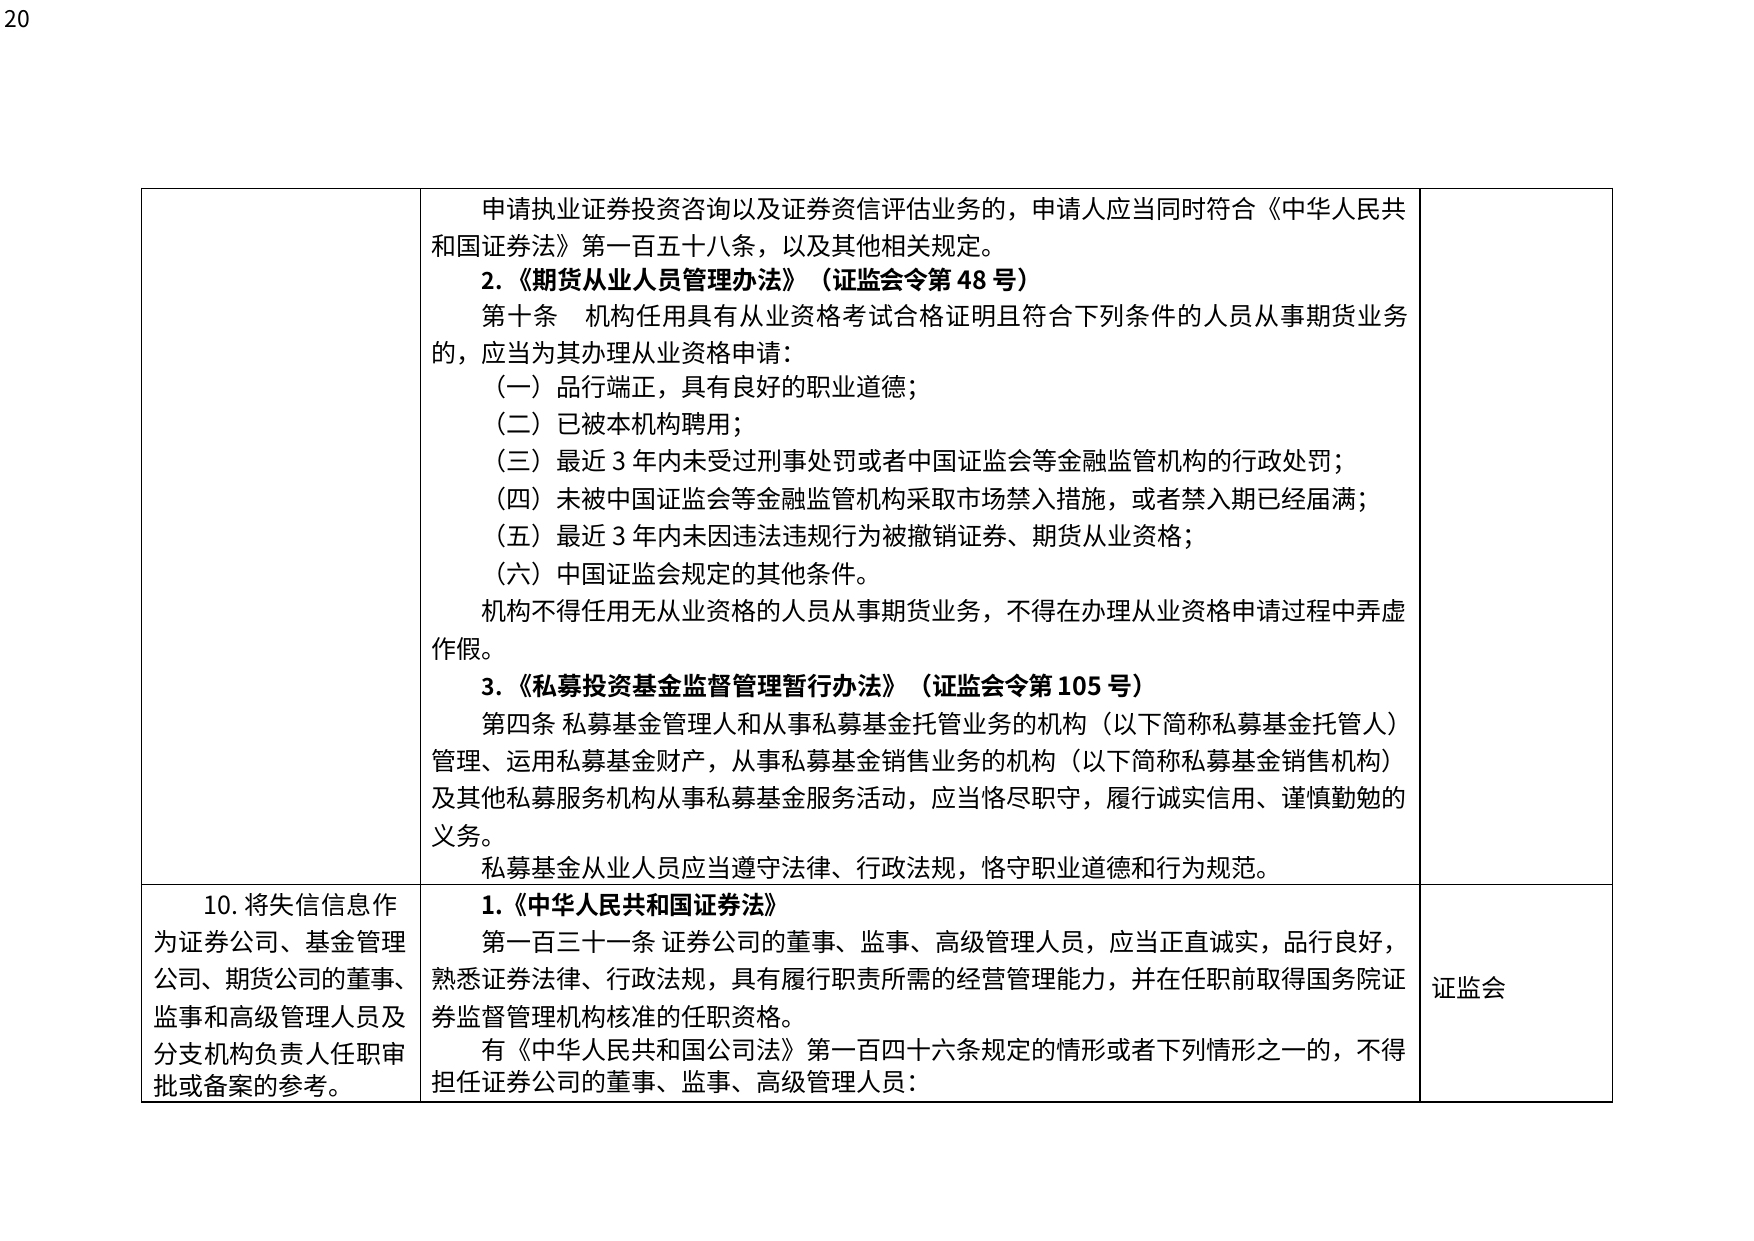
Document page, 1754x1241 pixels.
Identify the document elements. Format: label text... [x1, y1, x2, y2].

table_cell 1.《中华人民共和国证券法》 第一百三十一条 证券公司的董事、监事、高级管理人员，应当正直诚实，品行良好， 熟悉证券法律、行政法规，具有履行职责所需的经营管理能力，并在任职前取得国务院证券监督管理机构核准的任职资格。 有《中华人民共和国公司法》第一百四十六条规定的情形或者下列情形之一的，不得 担任证券公司的董事、监事、高级管理人员： [421, 885, 1419, 1101]
table_header [142, 189, 420, 883]
table_cell 证监会 [1421, 885, 1612, 1101]
table_header [1421, 189, 1612, 883]
table_header 申请执业证券投资咨询以及证券资信评估业务的，申请人应当同时符合《中华人民共和国证券法》第一百五十八条，以及其他相关规定。 《期货从业人员管理办法》（证监会令第 48 号） 第十条 机构任用具有从业资格考试合格证明且符合下列条件的人员从事期货业务的，应当为其办理从业资格申请： （一）品行端正，具有良好的职业道德； （二）已被本机构聘用； （三）最近 3 年内未受过刑事处罚或者中国证监会等金融监管机构的行政处罚； （四）未被中国证监会等金融监管机构采取市场禁入措施，或者禁入期已经届满； （五）最近 3 年内未因违法违规行为被撤销证券、期货从业资格； （六）中国证监会规定的其他条件。 机构不得任用无从业资格的人员从事期货业务，不得在办理从业资格申请过程中弄虚作假。 《私募投资基金监督管理暂行办法》（证监会令第 105 号） 第四条 私募基金管理人和从事私募基金托管业务的机构（以下简称私募基金托管人） 管理、运用私募基金财产，从事私募基金销售业务的机构（以下简称私募基金销售机构） 及其他私募服务机构从事私募基金服务活动，应当恪尽职守，履行诚实信用、谨慎勤勉的义务。 私募基金从业人员应当遵守法律、行政法规，恪守职业道德和行为规范。 [421, 189, 1419, 883]
table_cell 10. 将失信信息作为证券公司、基金管理公司、期货公司的董事、监事和高级管理人员及分支机构负责人任职审 批或备案的参考。 [142, 885, 420, 1101]
